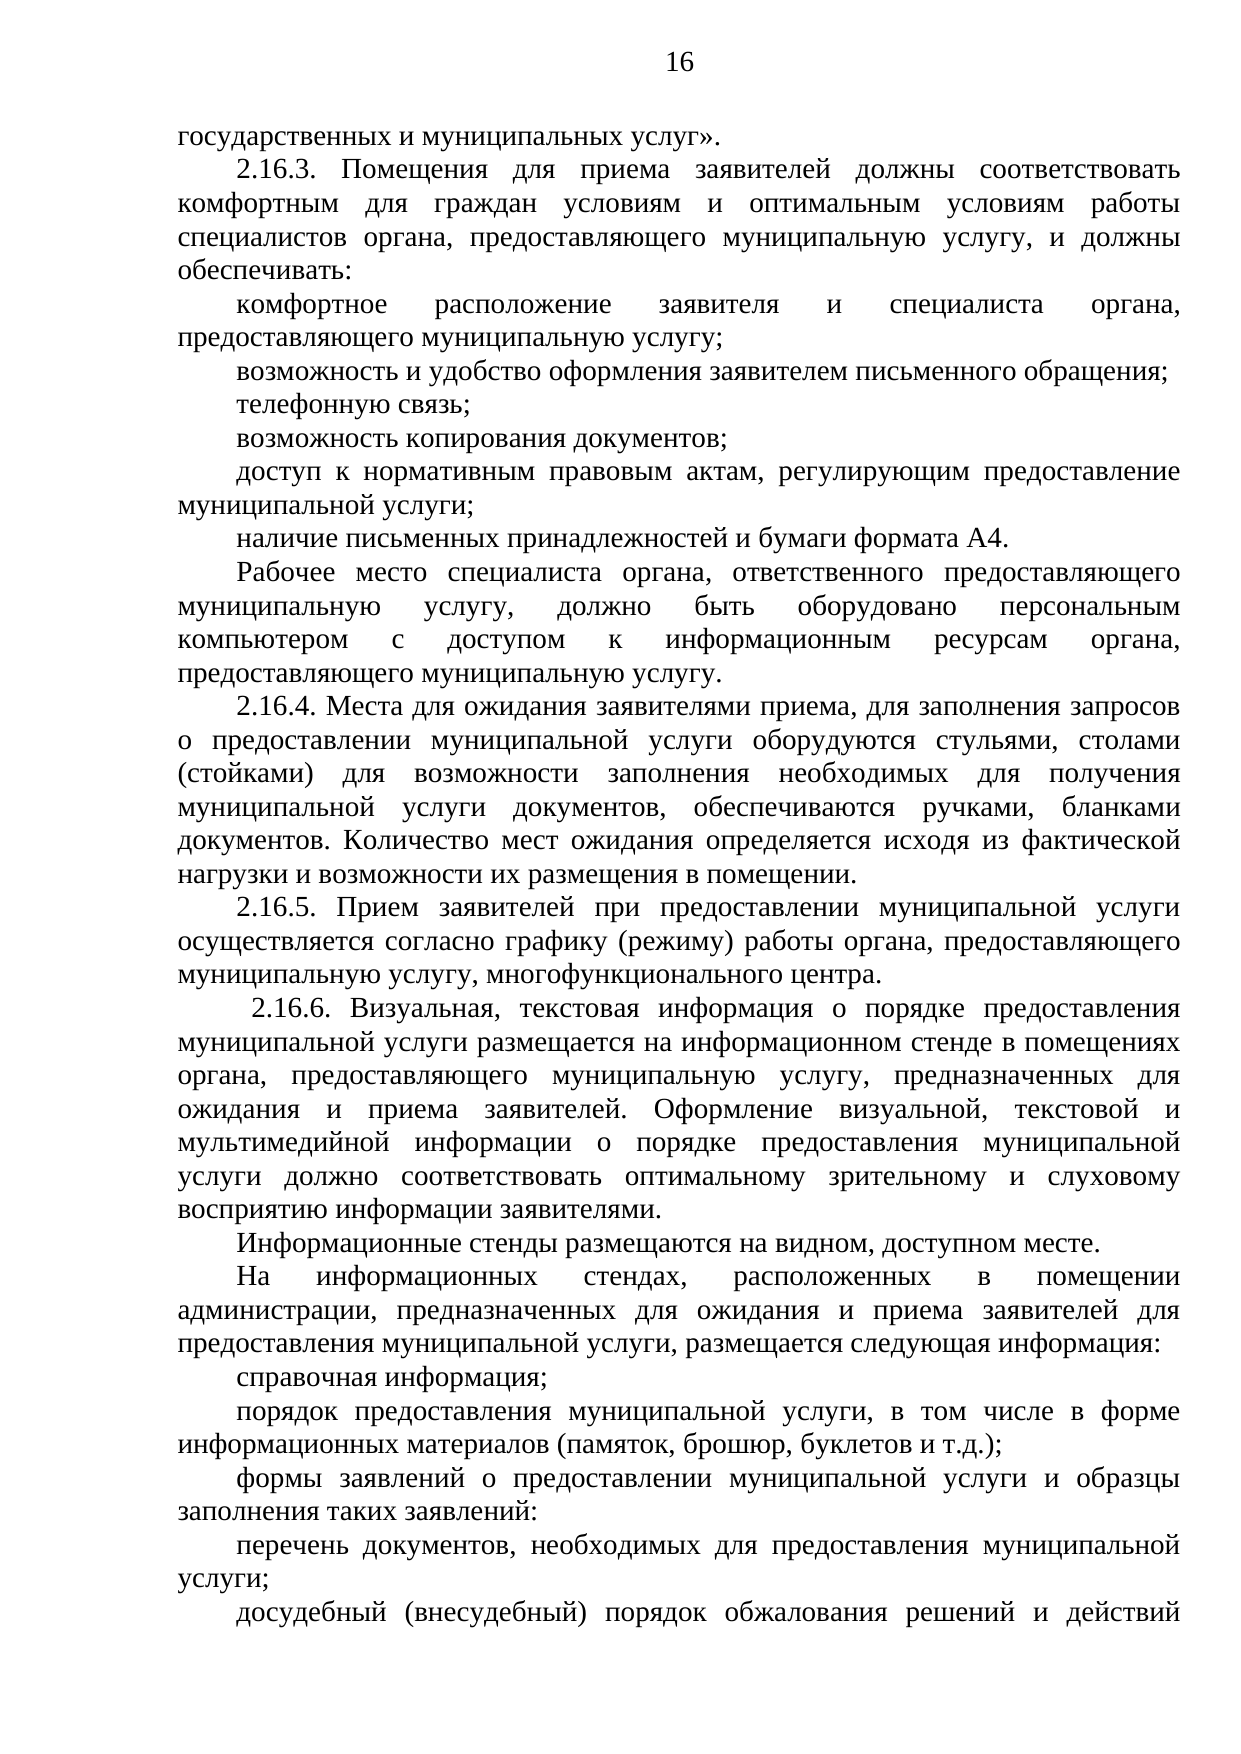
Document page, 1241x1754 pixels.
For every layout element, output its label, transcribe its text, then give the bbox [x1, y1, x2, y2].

text Информационные стенды размещаются на видном, доступном месте. [177, 1225, 1181, 1258]
text возможность и удобство оформления заявителем письменного обращения; [177, 353, 1181, 386]
text порядок предоставления муниципальной услуги, в том числе в форме информационных материалов (памяток, брошюр, буклетов и т.д.); [177, 1393, 1181, 1460]
text 2.16.5. Прием заявителей при предоставлении муниципальной услуги осуществляется согласно графику (режиму) работы органа, предоставляющего муниципальную услугу, многофункционального центра. [177, 889, 1181, 990]
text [177, 118, 1181, 152]
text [177, 1594, 1181, 1627]
text наличие письменных принадлежностей и бумаги формата A4. [177, 521, 1181, 554]
text формы заявлений о предоставлении муниципальной услуги и образцы заполнения таких заявлений: [177, 1460, 1181, 1527]
text 2.16.4. Места для ожидания заявителями приема, для заполнения запросов о предоставлении муниципальной услуги оборудуются стульями, столами (стойками) для возможности заполнения необходимых для получения муниципальной услуги документов, обеспечиваются ручками, бланками документов. Количество мест ожидания определяется исходя из фактической нагрузки и возможности их размещения в помещении. [177, 688, 1181, 889]
text доступ к нормативным правовым актам, регулирующим предоставление муниципальной услуги; [177, 453, 1181, 521]
text комфортное расположение заявителя и специалиста органа, предоставляющего муниципальную услугу; [177, 286, 1181, 353]
text 2.16.3. Помещения для приема заявителей должны соответствовать комфортным для граждан условиям и оптимальным условиям работы специалистов органа, предоставляющего муниципальную услугу, и должны обеспечивать: [177, 152, 1181, 286]
text 2.16.6. Визуальная, текстовая информация о порядке предоставления муниципальной услуги размещается на информационном стенде в помещениях органа, предоставляющего муниципальную услугу, предназначенных для ожидания и приема заявителей. Оформление визуальной, текстовой и мультимедийной информации о порядке предоставления муниципальной услуги должно соответствовать оптимальному зрительному и слуховому восприятию информации заявителями. [177, 990, 1181, 1225]
text Рабочее место специалиста органа, ответственного предоставляющего муниципальную услугу, должно быть оборудовано персональным компьютером с доступом к информационным ресурсам органа, предоставляющего муниципальную услугу. [177, 554, 1181, 688]
text справочная информация; [177, 1359, 1181, 1393]
text телефонную связь; [177, 386, 1181, 420]
text перечень документов, необходимых для предоставления муниципальной услуги; [177, 1527, 1181, 1594]
text На информационных стендах, расположенных в помещении администрации, предназначенных для ожидания и приема заявителей для предоставления муниципальной услуги, размещается следующая информация: [177, 1258, 1181, 1359]
text возможность копирования документов; [177, 420, 1181, 453]
